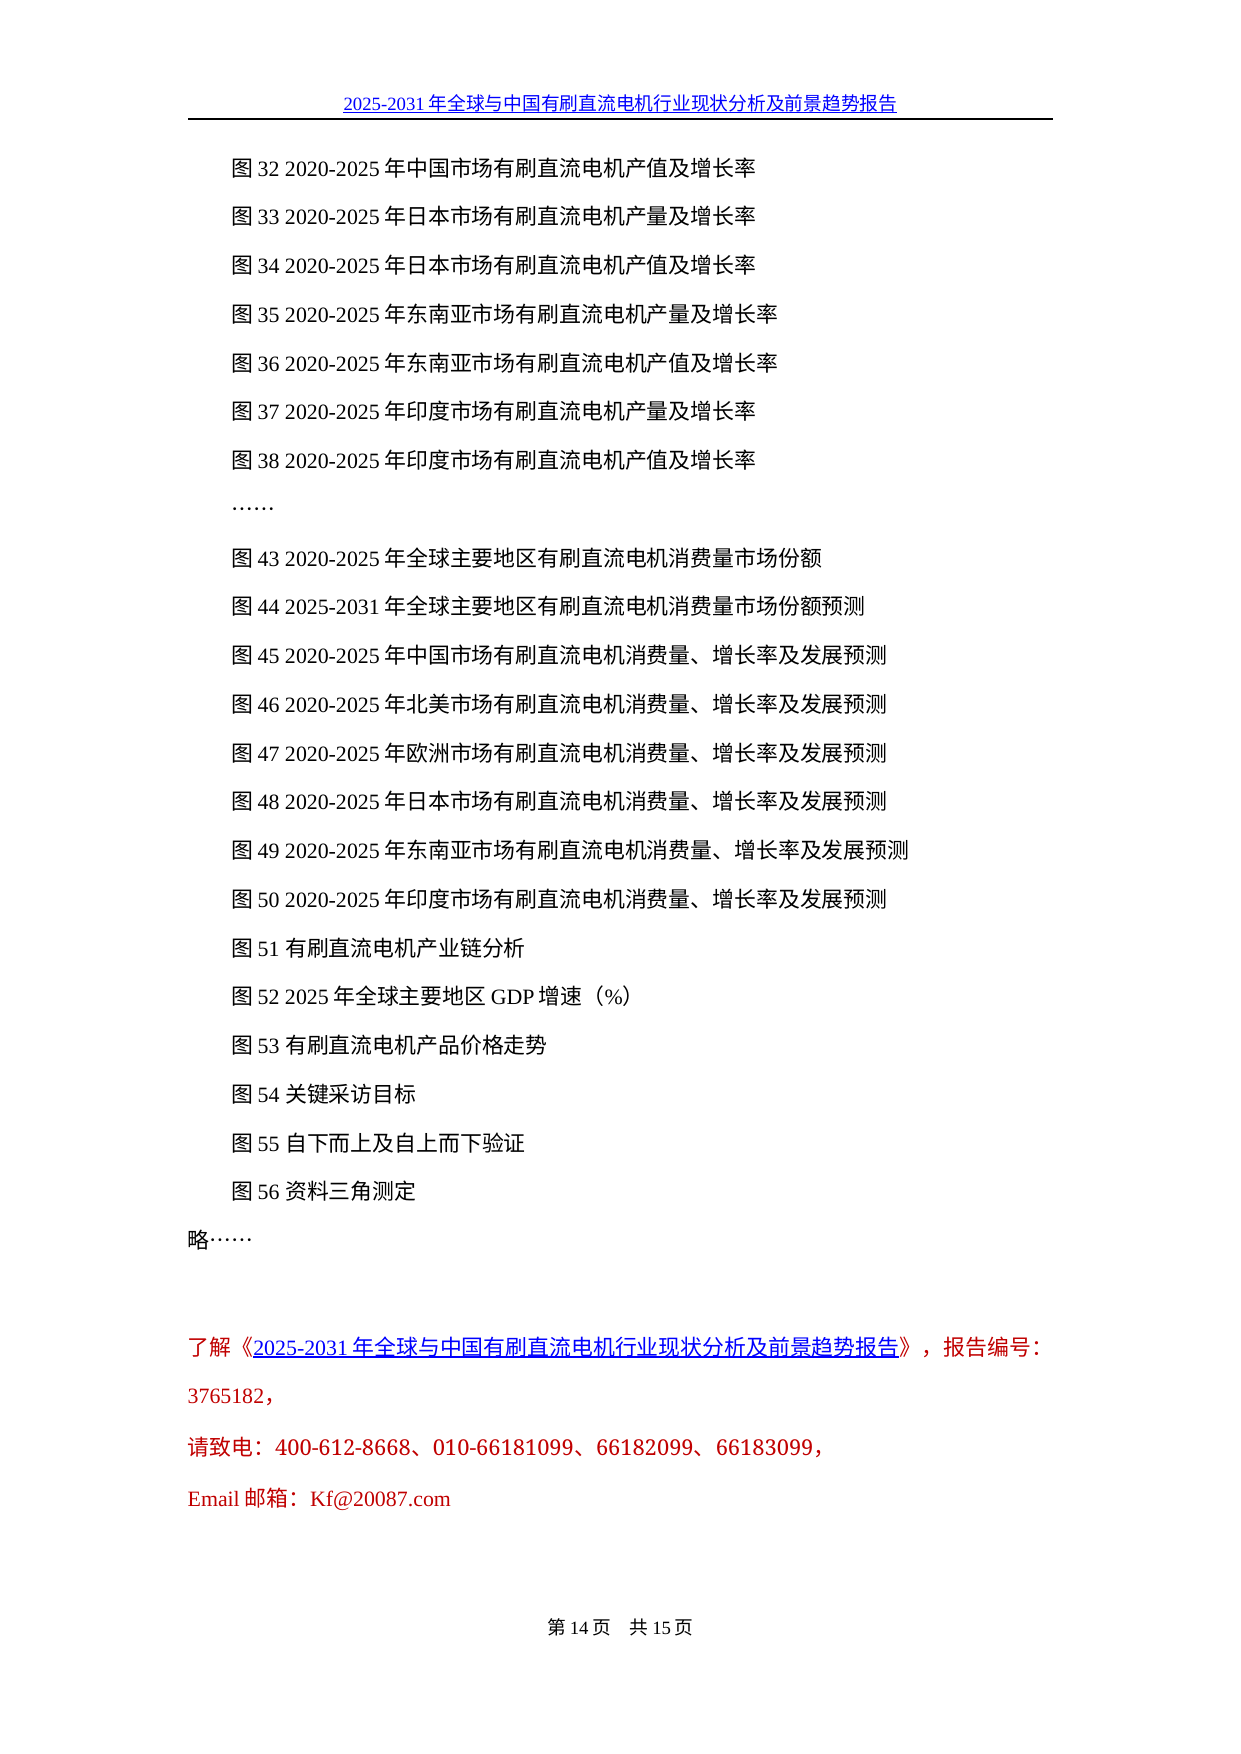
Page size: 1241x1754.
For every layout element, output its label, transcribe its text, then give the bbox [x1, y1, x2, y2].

text 了解《2025-2031年全球与中国有刷直流电机行业现状分析及前景趋势报告》，报告编号：3765182， [187, 1329, 1053, 1410]
text Email邮箱：Kf@20087.com [187, 1481, 1053, 1513]
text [187, 150, 1053, 1255]
text 请致电：400-612-8668、010-66181099、66182099、66183099， [187, 1429, 1053, 1462]
